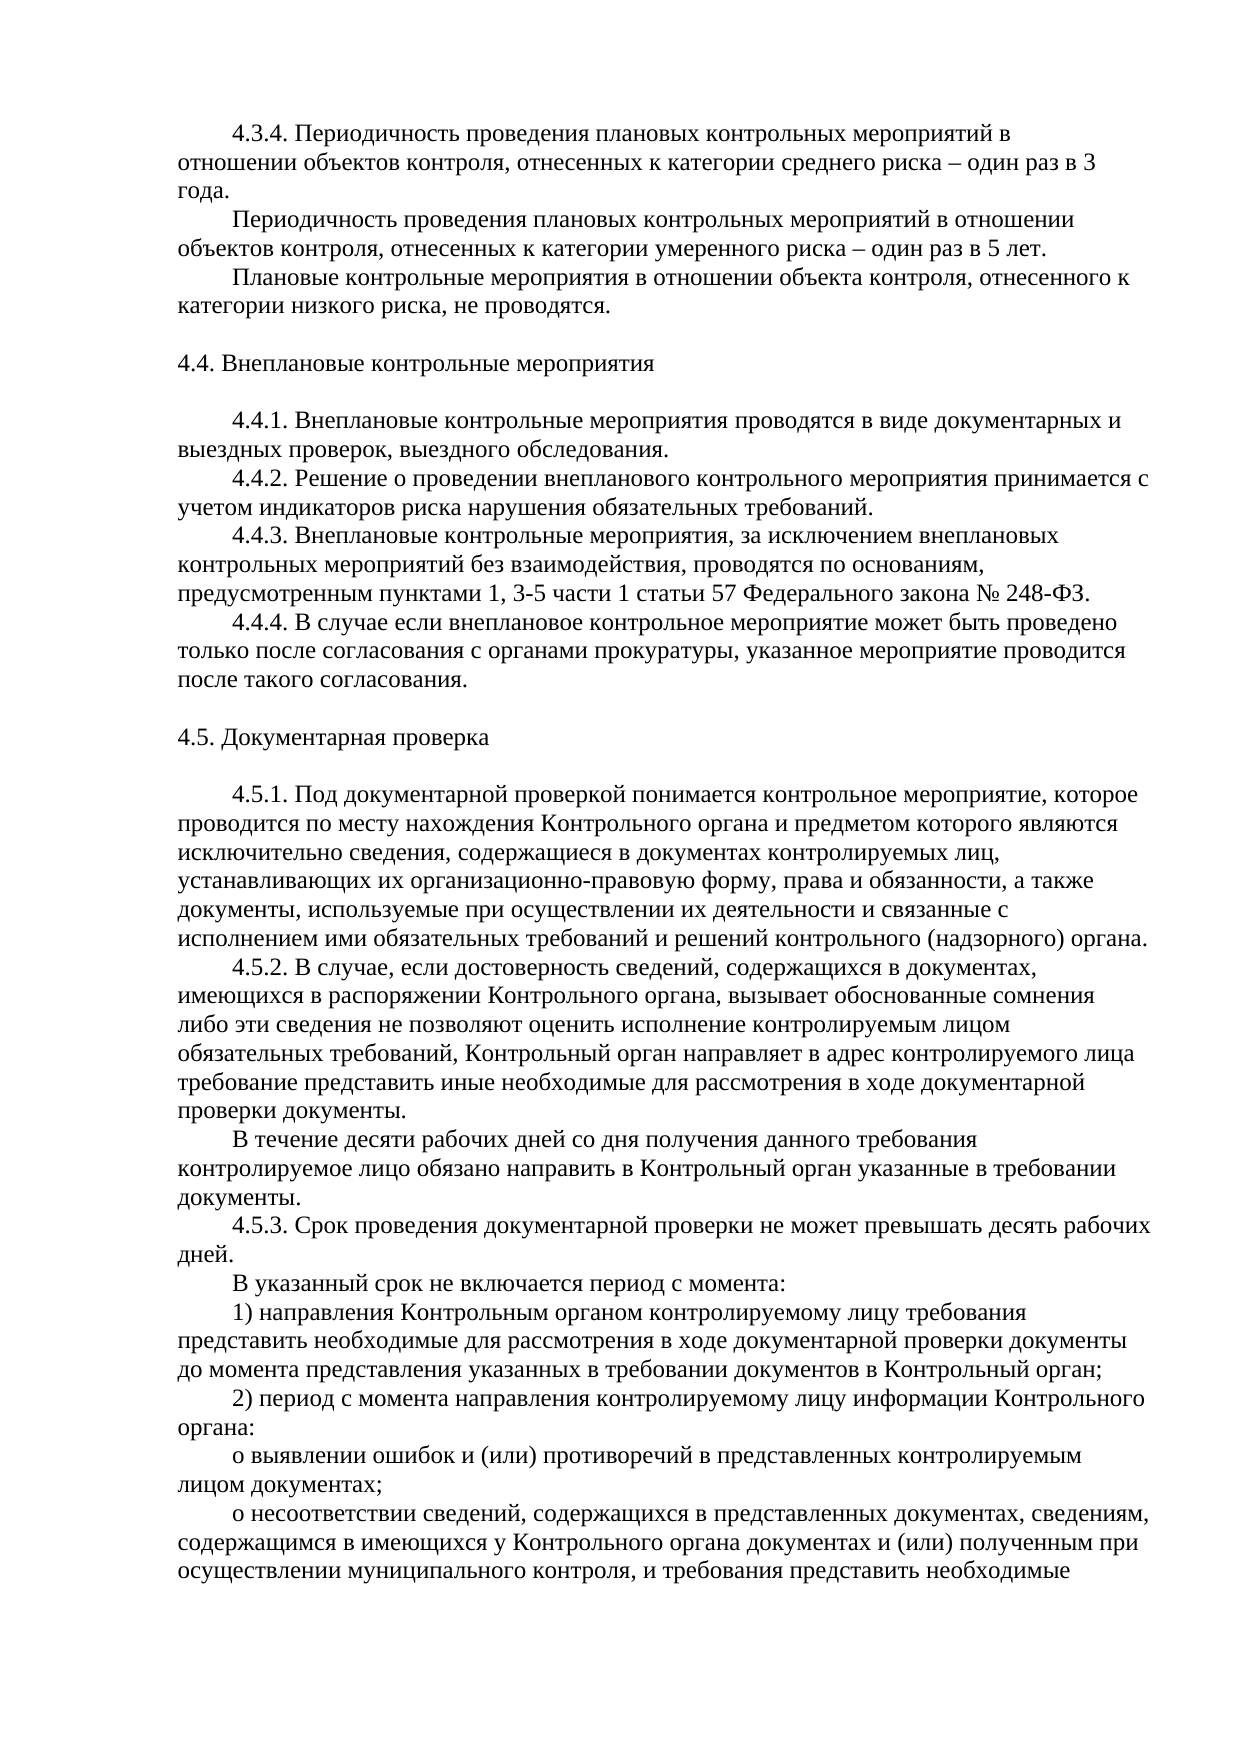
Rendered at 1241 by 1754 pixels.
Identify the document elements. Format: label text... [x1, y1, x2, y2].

text 1) направления Контрольным органом контролируемому лицу требования представить необходимые для рассмотрения в ходе документарной проверки документы до момента представления указанных в требовании документов в Контрольный орган; [177, 1297, 1152, 1383]
text о выявлении ошибок и (или) противоречий в представленных контролируемым лицом документах; [177, 1441, 1152, 1498]
text Плановые контрольные мероприятия в отношении объекта контроля, отнесенного к категории низкого риска, не проводятся. [177, 262, 1152, 319]
text 4.5. Документарная проверка [177, 722, 1152, 751]
text 4.4.2. Решение о проведении внепланового контрольного мероприятия принимается с учетом индикаторов риска нарушения обязательных требований. [177, 463, 1152, 521]
text В течение десяти рабочих дней со дня получения данного требования контролируемое лицо обязано направить в Контрольный орган указанные в требовании документы. [177, 1124, 1152, 1211]
text 4.5.1. Под документарной проверкой понимается контрольное мероприятие, которое проводится по месту нахождения Контрольного органа и предметом которого являются исключительно сведения, содержащиеся в документах контролируемых лиц, устанавливающих их организационно-правовую форму, права и обязанности, а также документы, используемые при осуществлении их деятельности и связанные с исполнением ими обязательных требований и решений контрольного (надзорного) органа. [177, 779, 1152, 952]
text В указанный срок не включается период с момента: [177, 1268, 1152, 1297]
text 4.4.3. Внеплановые контрольные мероприятия, за исключением внеплановых контрольных мероприятий без взаимодействия, проводятся по основаниям, предусмотренным пунктами 1, 3-5 части 1 статьи 57 Федерального закона № 248-ФЗ. [177, 521, 1152, 607]
text 4.4.4. В случае если внеплановое контрольное мероприятие может быть проведено только после согласования с органами прокуратуры, указанное мероприятие проводится после такого согласования. [177, 607, 1152, 693]
text 4.5.2. В случае, если достоверность сведений, содержащихся в документах, имеющихся в распоряжении Контрольного органа, вызывает обоснованные сомнения либо эти сведения не позволяют оценить исполнение контролируемым лицом обязательных требований, Контрольный орган направляет в адрес контролируемого лица требование представить иные необходимые для рассмотрения в ходе документарной проверки документы. [177, 952, 1152, 1124]
text 2) период с момента направления контролируемому лицу информации Контрольного органа: [177, 1383, 1152, 1441]
text Периодичность проведения плановых контрольных мероприятий в отношении объектов контроля, отнесенных к категории умеренного риска – один раз в 5 лет. [177, 204, 1152, 262]
text 4.4.1. Внеплановые контрольные мероприятия проводятся в виде документарных и выездных проверок, выездного обследования. [177, 406, 1152, 463]
text 4.4. Внеплановые контрольные мероприятия [177, 348, 1152, 377]
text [177, 1498, 1152, 1584]
text 4.5.3. Срок проведения документарной проверки не может превышать десять рабочих дней. [177, 1211, 1152, 1268]
text 4.3.4. Периодичность проведения плановых контрольных мероприятий в отношении объектов контроля, отнесенных к категории среднего риска – один раз в 3 года. [177, 118, 1152, 204]
